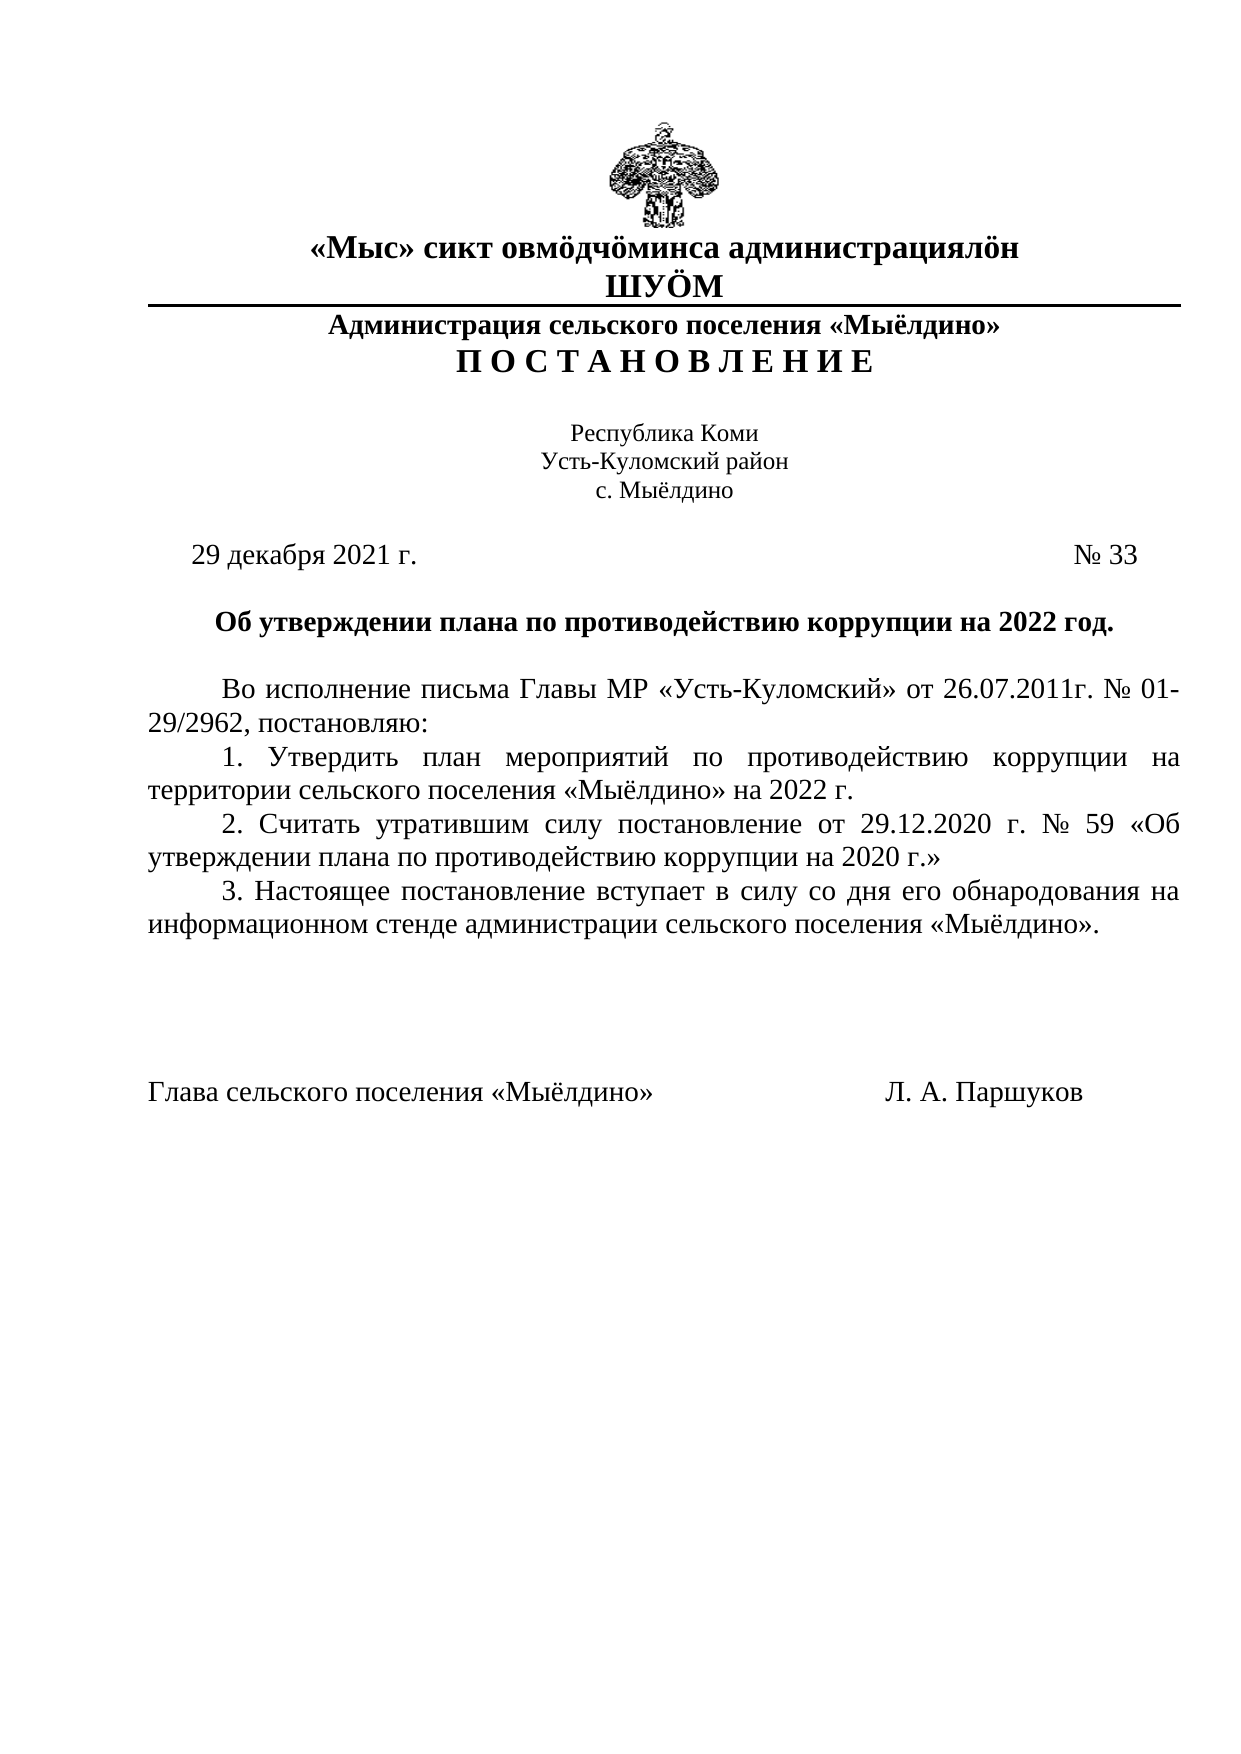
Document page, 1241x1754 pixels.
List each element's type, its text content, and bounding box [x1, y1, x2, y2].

text ШУÖМ [148, 266, 1181, 304]
text П О С Т А Н О В Л Е Н И Е [148, 341, 1181, 379]
text Усть-Куломский район [148, 446, 1181, 475]
text Администрация сельского поселения «Мыёлдино» [148, 307, 1181, 341]
text 2. Считать утратившим силу постановление от 29.12.2020 г. № 59 «Об утверждении плана по противодействию коррупции на 2020 г.» [148, 806, 1181, 873]
text Об утверждении плана по противодействию коррупции на 2022 год. [148, 604, 1181, 638]
text 3. Настоящее постановление вступает в силу со дня его обнародования на информационном стенде администрации сельского поселения «Мыёлдино». [148, 873, 1181, 940]
text с. Мыёлдино [148, 475, 1181, 504]
text Во исполнение письма Главы МР «Усть-Куломский» от 26.07.2011г. № 01-29/2962, постановляю: [148, 672, 1181, 739]
text Глава сельского поселения «Мыёлдино» Л. А. Паршуков [148, 1074, 1181, 1108]
text 29 декабря 2021 г. № 33 [148, 537, 1181, 571]
text «Мыс» сикт овмöдчöминса администрациялöн [148, 228, 1181, 266]
text 1. Утвердить план мероприятий по противодействию коррупции на территории сельского поселения «Мыёлдино» на 2022 г. [148, 739, 1181, 806]
text Республика Коми [148, 418, 1181, 446]
